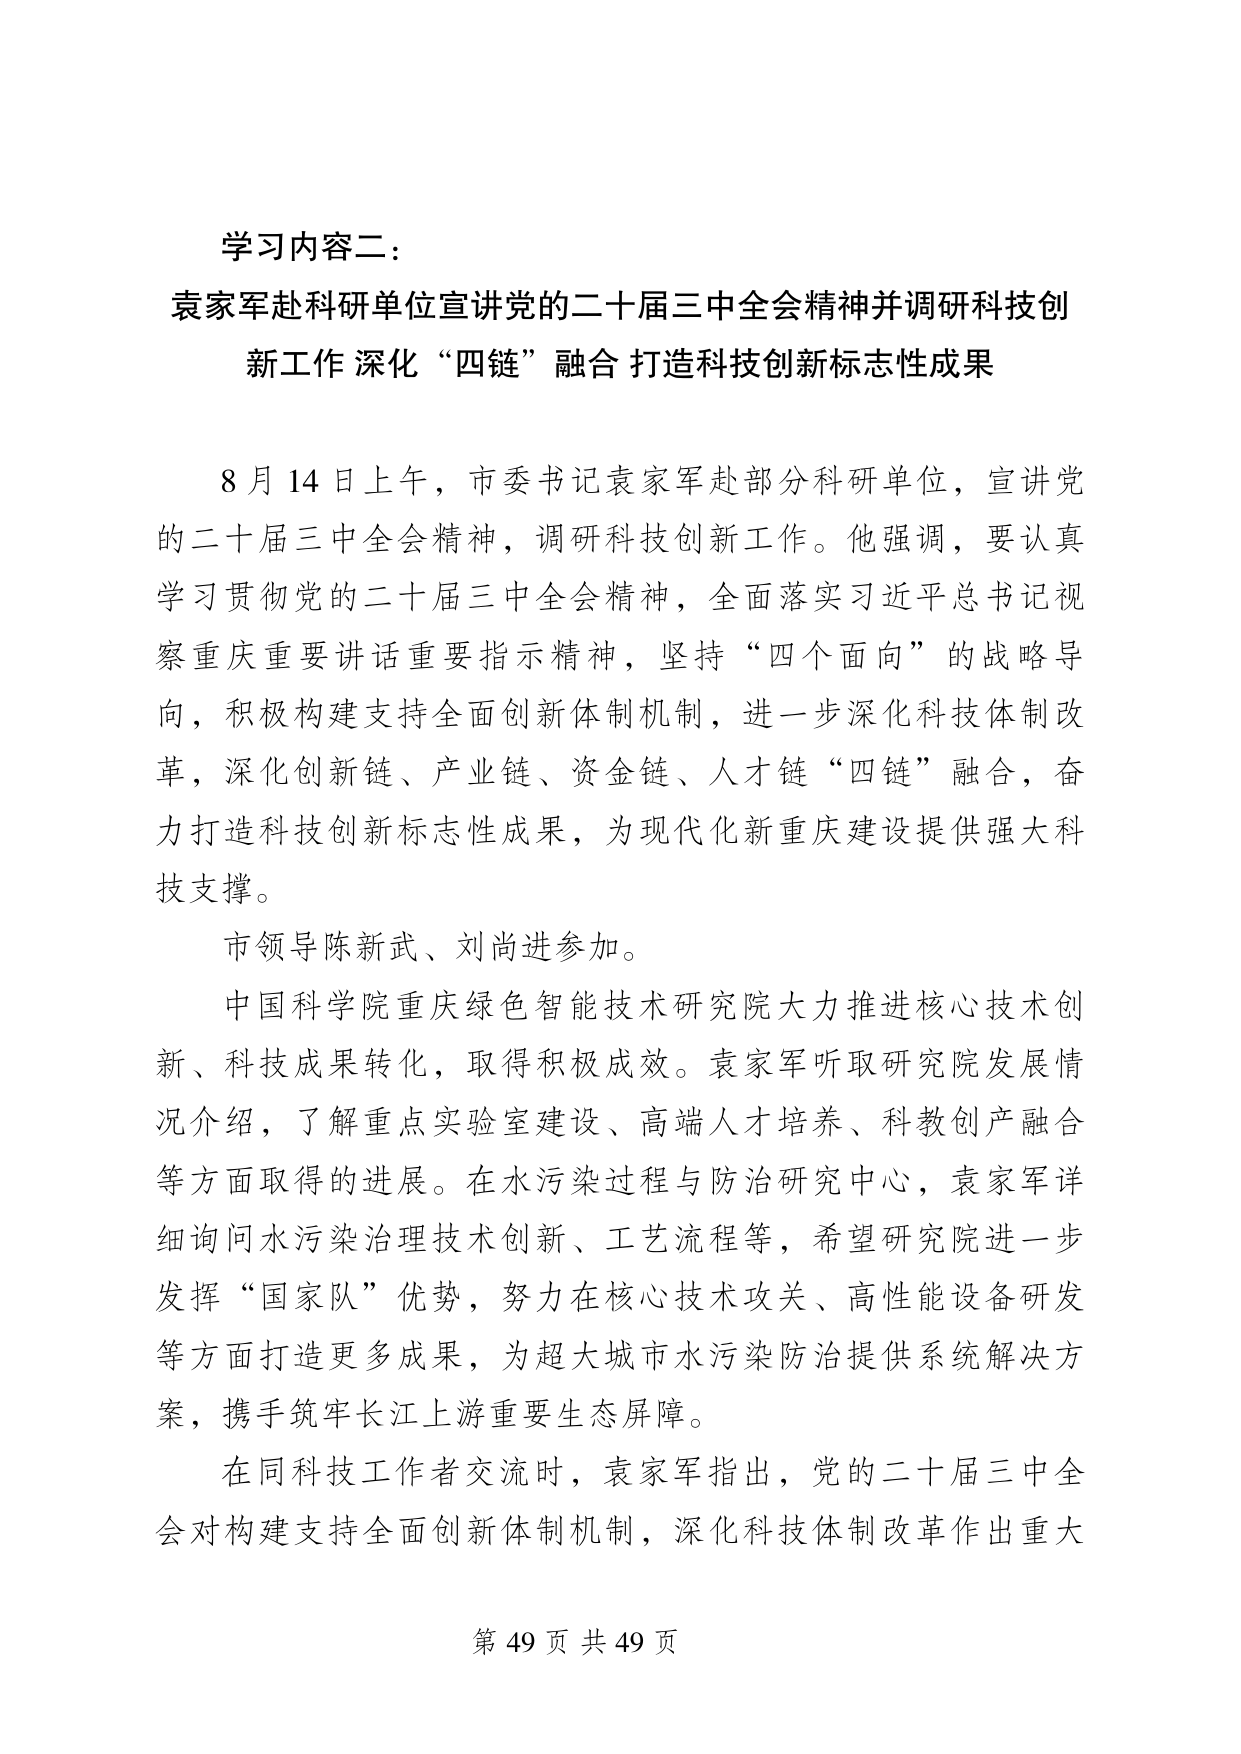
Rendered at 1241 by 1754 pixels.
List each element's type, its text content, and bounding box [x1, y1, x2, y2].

text 市领导陈新武、刘尚进参加。 [153, 912, 1087, 971]
text 中国科学院重庆绿色智能技术研究院大力推进核心技术创新、科技成果转化，取得积极成效。袁家军听取研究院发展情况介绍，了解重点实验室建设、高端人才培养、科教创产融合等方面取得的进展。在水污染过程与防治研究中心，袁家军详细询问水污染治理技术创新、工艺流程等，希望研究院进一步发挥“国家队”优势，努力在核心技术攻关、高性能设备研发等方面打造更多成果，为超大城市水污染防治提供系统解决方案，携手筑牢长江上游重要生态屏障。 [153, 971, 1087, 1437]
text 袁家军赴科研单位宣讲党的二十届三中全会精神并调研科技创新工作 深化“四链”融合 打造科技创新标志性成果 [153, 271, 1087, 387]
text 8月14日上午，市委书记袁家军赴部分科研单位，宣讲党的二十届三中全会精神，调研科技创新工作。他强调，要认真学习贯彻党的二十届三中全会精神，全面落实习近平总书记视察重庆重要讲话重要指示精神，坚持“四个面向”的战略导向，积极构建支持全面创新体制机制，进一步深化科技体制改革，深化创新链、产业链、资金链、人才链“四链”融合，奋力打造科技创新标志性成果，为现代化新重庆建设提供强大科技支撑。 [153, 446, 1087, 912]
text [153, 1437, 1087, 1554]
text 学习内容二： [153, 212, 1087, 271]
